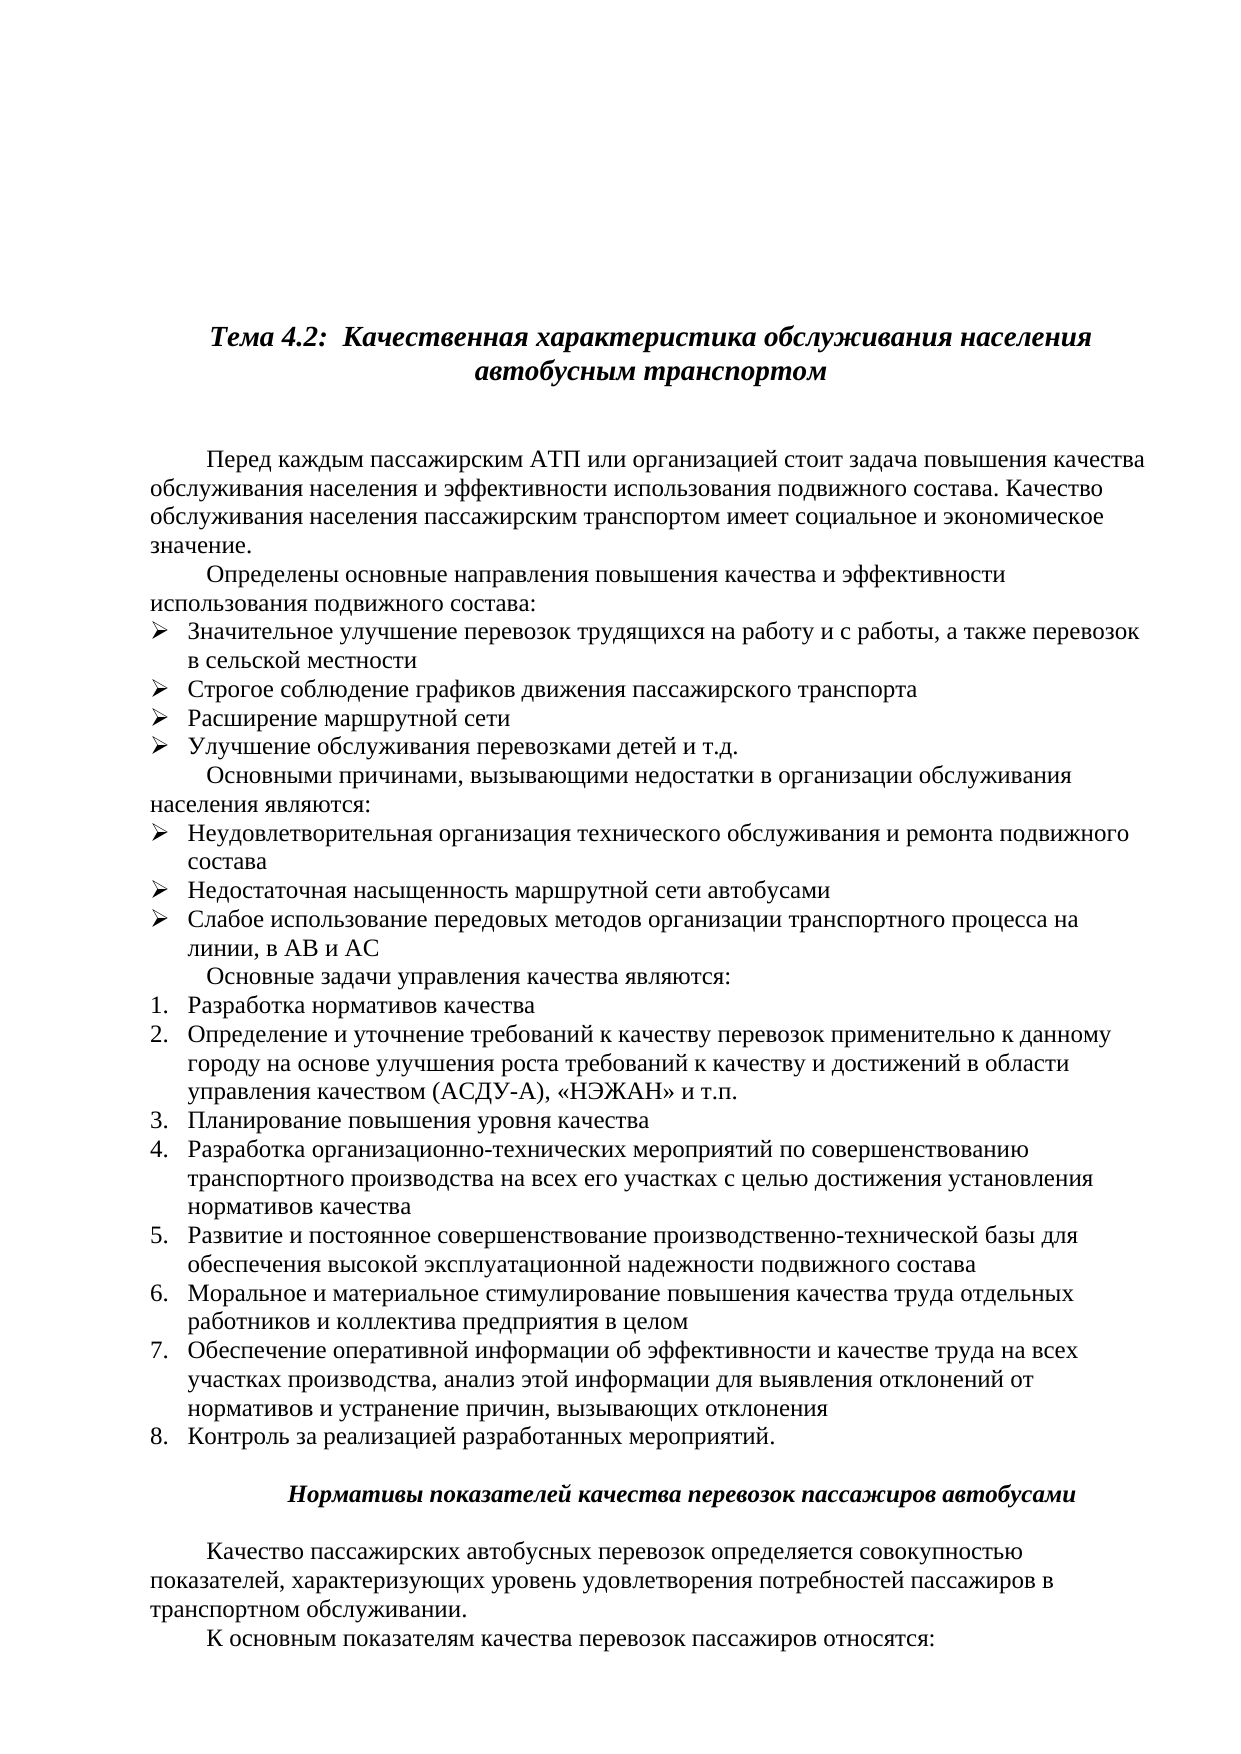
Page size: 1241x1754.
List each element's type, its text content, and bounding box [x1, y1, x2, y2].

text Качество пассажирских автобусных перевозок определяется совокупностью показателей, характеризующих уровень удовлетворения потребностей пассажиров в транспортном обслуживании. [150, 1536, 1152, 1623]
list Недостаточная насыщенность маршрутной сети автобусами [150, 875, 1152, 904]
list Неудовлетворительная организация технического обслуживания и ремонта подвижного состава [150, 818, 1152, 875]
list Значительное улучшение перевозок трудящихся на работу и с работы, а также перевозок в сельской местности [150, 616, 1152, 674]
list Развитие и постоянное совершенствование производственно-технической базы для обеспечения высокой эксплуатационной надежности подвижного состава [150, 1220, 1152, 1278]
list Обеспечение оперативной информации об эффективности и качестве труда на всех участках производства, анализ этой информации для выявления отклонений от нормативов и устранение причин, вызывающих отклонения [150, 1335, 1152, 1421]
text Основные задачи управления качества являются: [150, 961, 1152, 990]
list Улучшение обслуживания перевозками детей и т.д. [150, 731, 1152, 760]
list Расширение маршрутной сети [150, 703, 1152, 731]
list Слабое использование передовых методов организации транспортного процесса на линии, в АВ и АС [150, 904, 1152, 961]
text Нормативы показателей качества перевозок пассажиров автобусами [150, 1479, 1152, 1508]
list Разработка нормативов качества [150, 990, 1152, 1019]
text Основными причинами, вызывающими недостатки в организации обслуживания населения являются: [150, 760, 1152, 818]
list Строгое соблюдение графиков движения пассажирского транспорта [150, 674, 1152, 703]
list Планирование повышения уровня качества [150, 1105, 1152, 1134]
text К основным показателям качества перевозок пассажиров относятся: [150, 1623, 1152, 1651]
text Тема 4.2: Качественная характеристика обслуживания населения автобусным транспортом [150, 319, 1152, 386]
text Определены основные направления повышения качества и эффективности использования подвижного состава: [150, 559, 1152, 616]
list Моральное и материальное стимулирование повышения качества труда отдельных работников и коллектива предприятия в целом [150, 1278, 1152, 1335]
list Разработка организационно-технических мероприятий по совершенствованию транспортного производства на всех его участках с целью достижения установления нормативов качества [150, 1134, 1152, 1220]
list Определение и уточнение требований к качеству перевозок применительно к данному городу на основе улучшения роста требований к качеству и достижений в области управления качеством (АСДУ-А), «НЭЖАН» и т.п. [150, 1019, 1152, 1105]
list Контроль за реализацией разработанных мероприятий. [150, 1421, 1152, 1450]
text Перед каждым пассажирским АТП или организацией стоит задача повышения качества обслуживания населения и эффективности использования подвижного состава. Качество обслуживания населения пассажирским транспортом имеет социальное и экономическое значение. [150, 444, 1152, 559]
